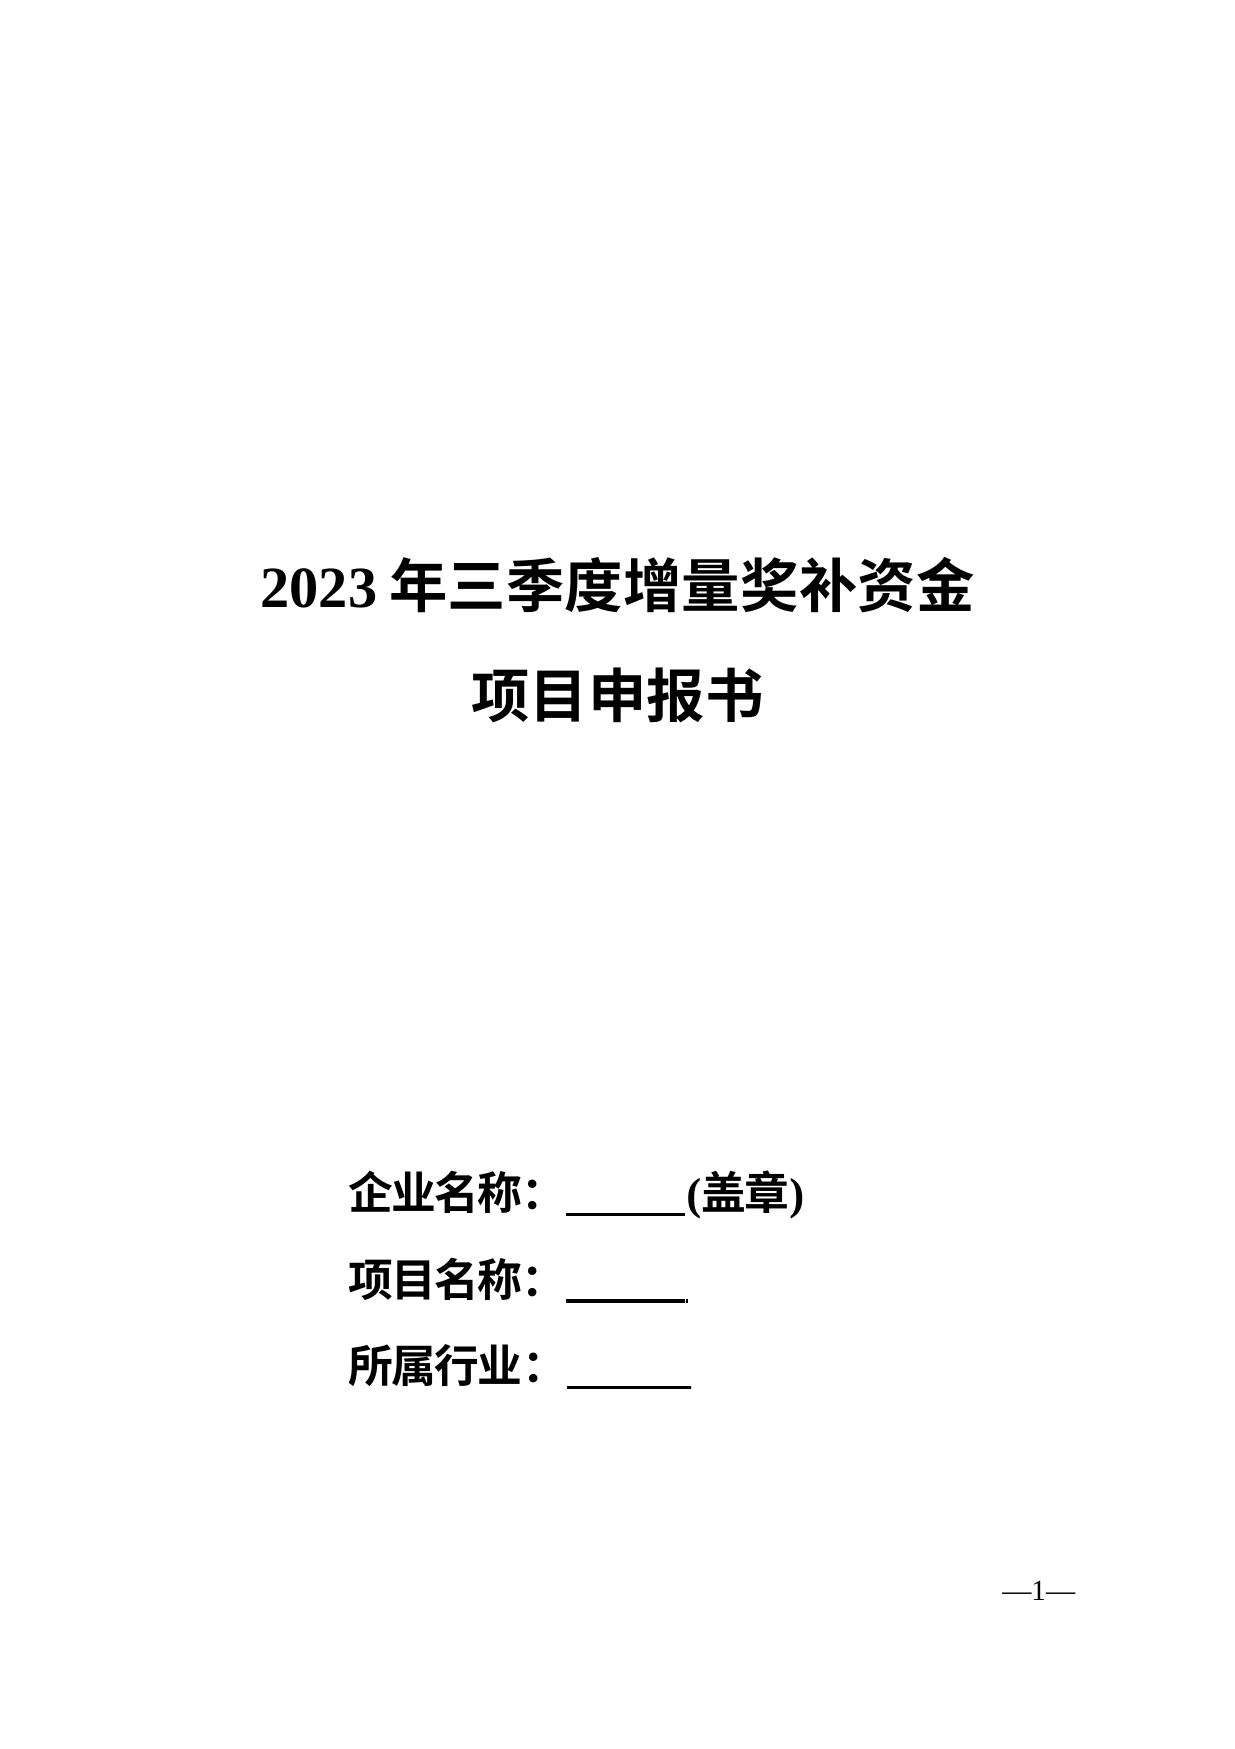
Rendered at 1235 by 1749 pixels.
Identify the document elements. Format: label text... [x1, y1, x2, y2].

text 所属行业： [348, 1331, 1075, 1396]
text 项目申报书 [159, 643, 1075, 740]
text 2023年三季度增量奖补资金 [159, 533, 1075, 630]
text 项目名称： [348, 1244, 1075, 1309]
text 企业名称： (盖章) [348, 1157, 1075, 1222]
